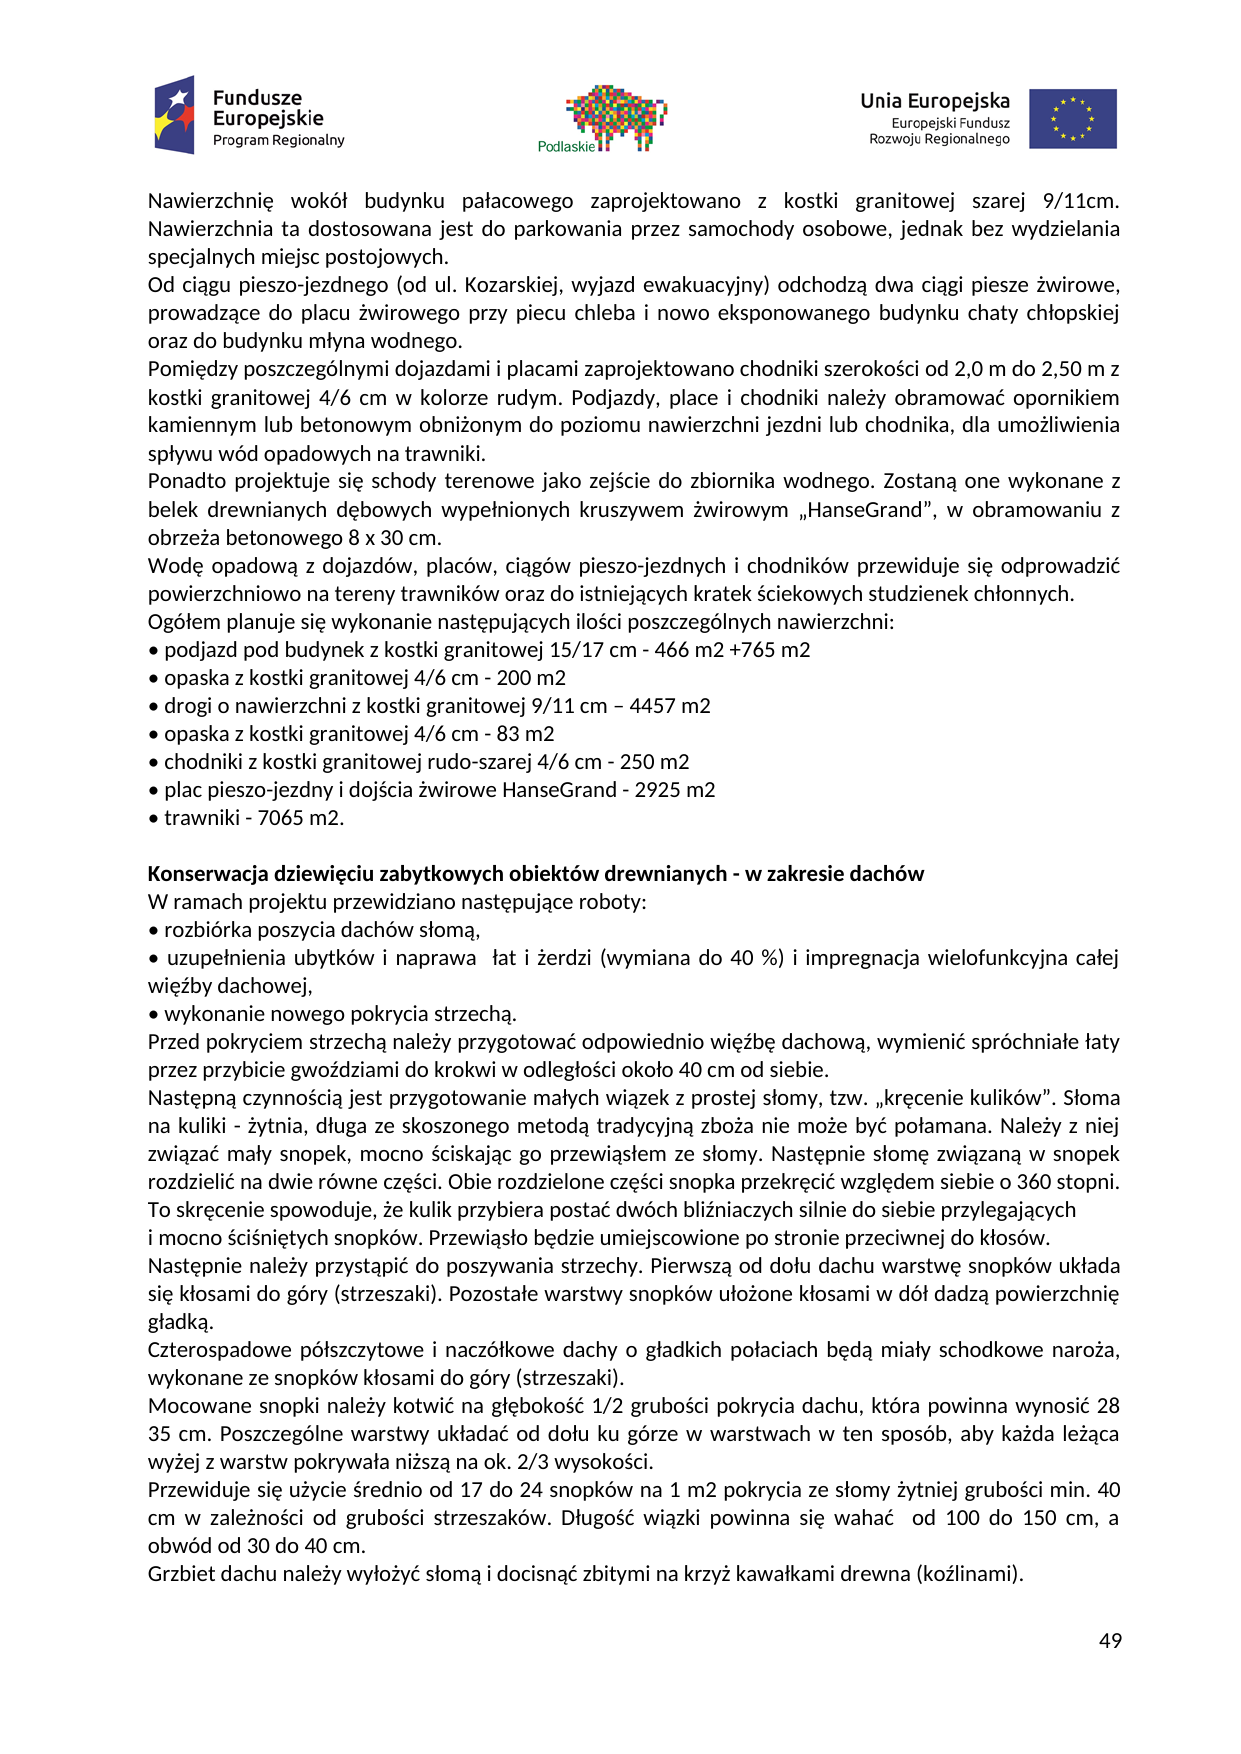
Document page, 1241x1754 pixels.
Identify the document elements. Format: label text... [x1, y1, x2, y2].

text Czterospadowe półszczytowe i naczółkowe dachy o gładkich połaciach będą miały schodkowe naroża, wykonane ze snopków kłosami do góry (strzeszaki). [148, 1335, 1122, 1391]
text • drogi o nawierzchni z kostki granitowej 9/11 cm – 4457 m2 [148, 691, 1122, 719]
text • plac pieszo-jezdny i dojścia żwirowe HanseGrand - 2925 m2 [148, 775, 1122, 803]
text Następnie należy przystąpić do poszywania strzechy. Pierwszą od dołu dachu warstwę snopków układa się kłosami do góry (strzeszaki). Pozostałe warstwy snopków ułożone kłosami w dół dadzą powierzchnię gładką. [148, 1251, 1122, 1335]
text • rozbiórka poszycia dachów słomą, [148, 915, 1122, 943]
text Mocowane snopki należy kotwić na głębokość 1/2 grubości pokrycia dachu, która powinna wynosić 28 35 cm. Poszczególne warstwy układać od dołu ku górze w warstwach w ten sposób, aby każda leżąca wyżej z warstw pokrywała niższą na ok. 2/3 wysokości. [148, 1391, 1122, 1475]
text Przed pokryciem strzechą należy przygotować odpowiednio więźbę dachową, wymienić spróchniałe łaty przez przybicie gwoździami do krokwi w odległości około 40 cm od siebie. [148, 1027, 1122, 1083]
text • podjazd pod budynek z kostki granitowej 15/17 cm - 466 m2 +765 m2 [148, 635, 1122, 663]
text Konserwacja dziewięciu zabytkowych obiektów drewnianych - w zakresie dachów [148, 859, 1122, 887]
text • opaska z kostki granitowej 4/6 cm - 200 m2 [148, 663, 1122, 691]
text • wykonanie nowego pokrycia strzechą. [148, 999, 1122, 1027]
text • uzupełnienia ubytków i naprawa łat i żerdzi (wymiana do 40 %) i impregnacja wielofunkcyjna całej więźby dachowej, [148, 943, 1122, 999]
text Wodę opadową z dojazdów, placów, ciągów pieszo-jezdnych i chodników przewiduje się odprowadzić powierzchniowo na tereny trawników oraz do istniejących kratek ściekowych studzienek chłonnych. [148, 551, 1122, 607]
text Pomiędzy poszczególnymi dojazdami i placami zaprojektowano chodniki szerokości od 2,0 m do 2,50 m z kostki granitowej 4/6 cm w kolorze rudym. Podjazdy, place i chodniki należy obramować opornikiem kamiennym lub betonowym obniżonym do poziomu nawierzchni jezdni lub chodnika, dla umożliwienia spływu wód opadowych na trawniki. [148, 354, 1122, 467]
text • trawniki - 7065 m2. [148, 803, 1122, 831]
picture [147, 73, 1123, 161]
text Nawierzchnię wokół budynku pałacowego zaprojektowano z kostki granitowej szarej 9/11cm. Nawierzchnia ta dostosowana jest do parkowania przez samochody osobowe, jednak bez wydzielania specjalnych miejsc postojowych. [148, 186, 1122, 271]
text Przewiduje się użycie średnio od 17 do 24 snopków na 1 m2 pokrycia ze słomy żytniej grubości min. 40 cm w zależności od grubości strzeszaków. Długość wiązki powinna się wahać od 100 do 150 cm, a obwód od 30 do 40 cm. [148, 1475, 1122, 1559]
text i mocno ściśniętych snopków. Przewiąsło będzie umiejscowione po stronie przeciwnej do kłosów. [148, 1223, 1122, 1251]
text Ponadto projektuje się schody terenowe jako zejście do zbiornika wodnego. Zostaną one wykonane z belek drewnianych dębowych wypełnionych kruszywem żwirowym „HanseGrand”, w obramowaniu z obrzeża betonowego 8 x 30 cm. [148, 467, 1122, 551]
text • opaska z kostki granitowej 4/6 cm - 83 m2 [148, 719, 1122, 747]
text • chodniki z kostki granitowej rudo-szarej 4/6 cm - 250 m2 [148, 747, 1122, 775]
text Ogółem planuje się wykonanie następujących ilości poszczególnych nawierzchni: [148, 607, 1122, 635]
text Od ciągu pieszo-jezdnego (od ul. Kozarskiej, wyjazd ewakuacyjny) odchodzą dwa ciągi piesze żwirowe, prowadzące do placu żwirowego przy piecu chleba i nowo eksponowanego budynku chaty chłopskiej oraz do budynku młyna wodnego. [148, 271, 1122, 354]
text Następną czynnością jest przygotowanie małych wiązek z prostej słomy, tzw. „kręcenie kulików”. Słoma na kuliki - żytnia, długa ze skoszonego metodą tradycyjną zboża nie może być połamana. Należy z niej związać mały snopek, mocno ściskając go przewiąsłem ze słomy. Następnie słomę związaną w snopek rozdzielić na dwie równe części. Obie rozdzielone części snopka przekręcić względem siebie o 360 stopni. To skręcenie spowoduje, że kulik przybiera postać dwóch bliźniaczych silnie do siebie przylegających [148, 1083, 1122, 1223]
text Grzbiet dachu należy wyłożyć słomą i docisnąć zbitymi na krzyż kawałkami drewna (koźlinami). [148, 1559, 1122, 1587]
text W ramach projektu przewidziano następujące roboty: [148, 887, 1122, 915]
